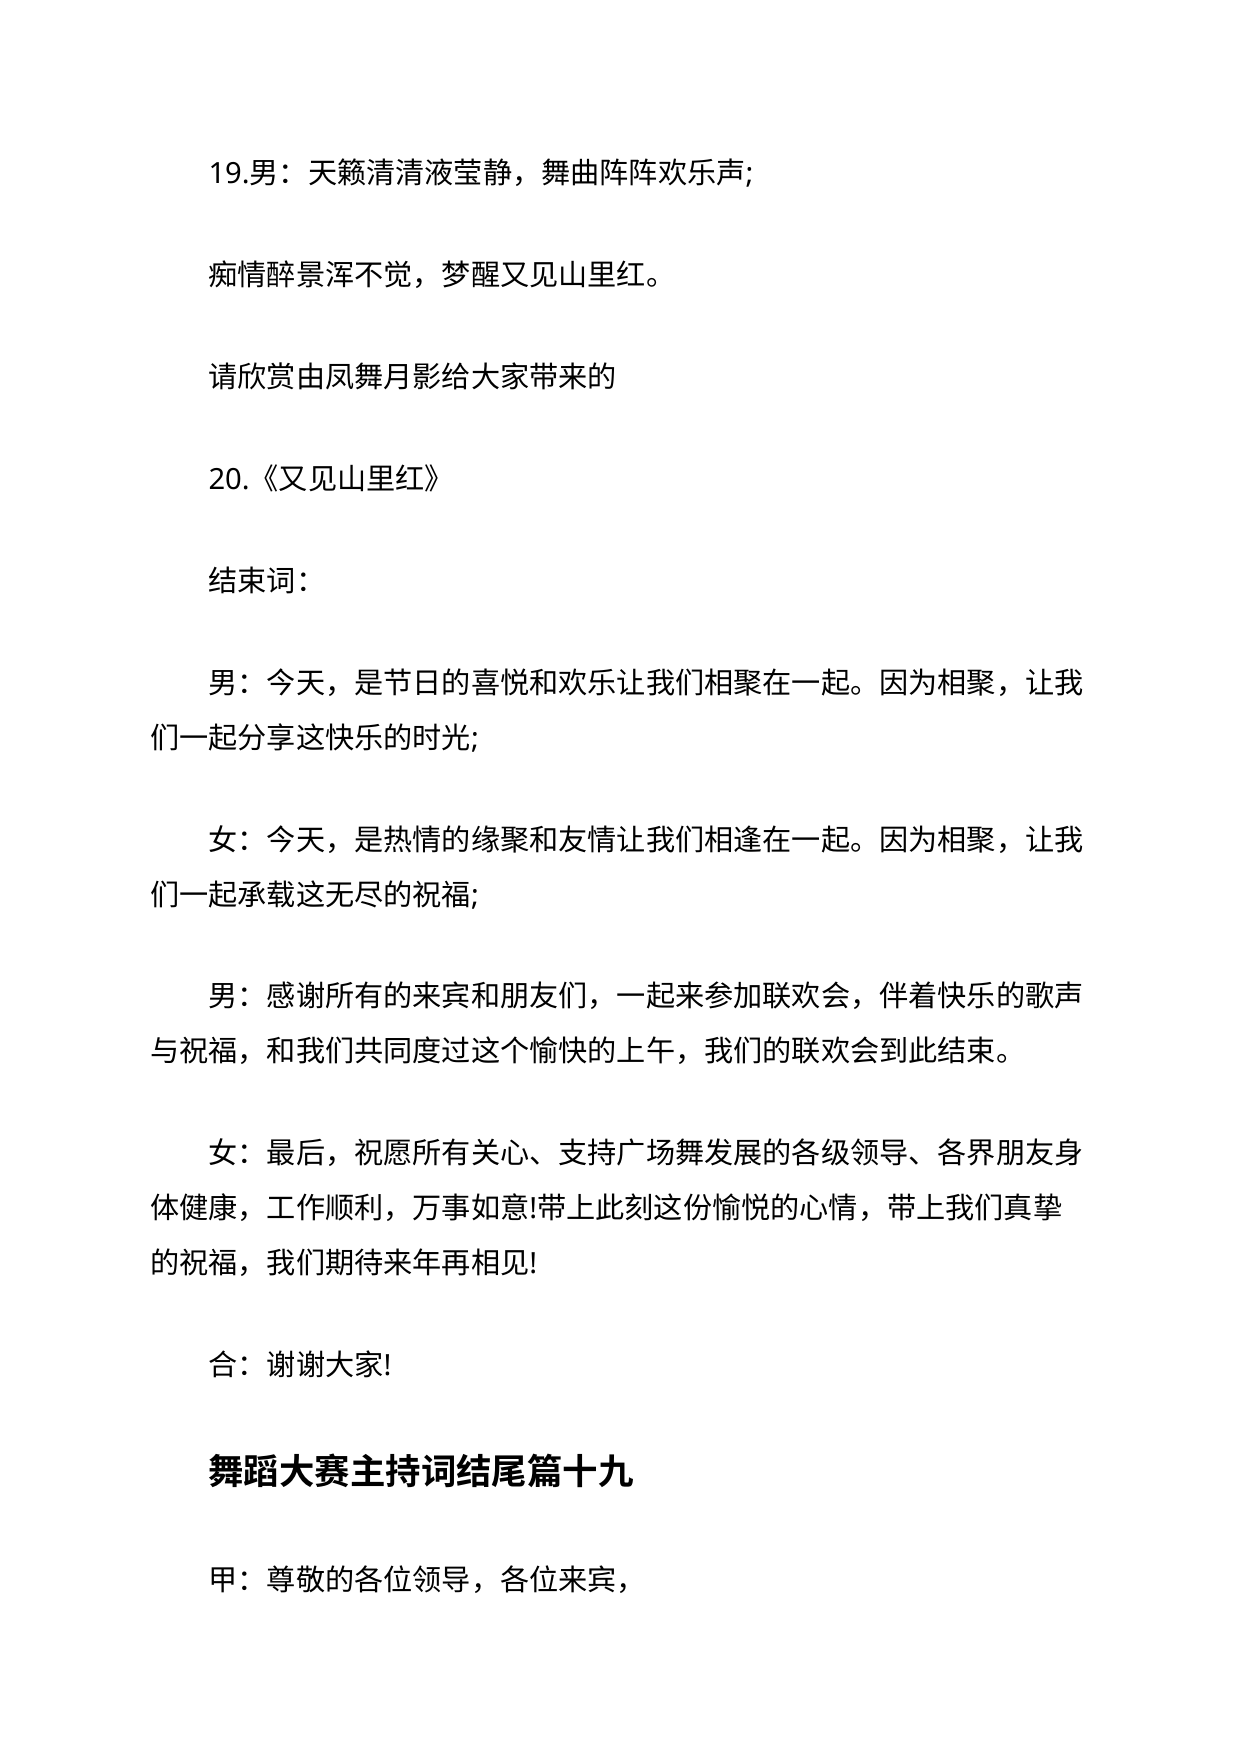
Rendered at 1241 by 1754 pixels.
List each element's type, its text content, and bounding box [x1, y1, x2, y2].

text 痴情醉景浑不觉，梦醒又见山里红。 [150, 252, 1090, 294]
text 请欣赏由凤舞月影给大家带来的 [150, 354, 1090, 396]
text 男：今天，是节日的喜悦和欢乐让我们相聚在一起。因为相聚，让我们一起分享这快乐的时光; [150, 659, 1090, 757]
text 女：最后，祝愿所有关心、支持广场舞发展的各级领导、各界朋友身体健康，工作顺利，万事如意!带上此刻这份愉悦的心情，带上我们真挚的祝福，我们期待来年再相见! [150, 1130, 1090, 1282]
text 男：感谢所有的来宾和朋友们，一起来参加联欢会，伴着快乐的歌声与祝福，和我们共同度过这个愉快的上午，我们的联欢会到此结束。 [150, 973, 1090, 1070]
text 合：谢谢大家! [150, 1342, 1090, 1384]
text 舞蹈大赛主持词结尾篇十九 [150, 1443, 1090, 1495]
text 女：今天，是热情的缘聚和友情让我们相逢在一起。因为相聚，让我们一起承载这无尽的祝福; [150, 816, 1090, 913]
text 20.《又见山里红》 [150, 456, 1090, 498]
text 19.男：天籁清清液莹静，舞曲阵阵欢乐声; [150, 150, 1090, 192]
text 甲：尊敬的各位领导，各位来宾， [150, 1557, 1090, 1599]
text 结束词： [150, 557, 1090, 600]
